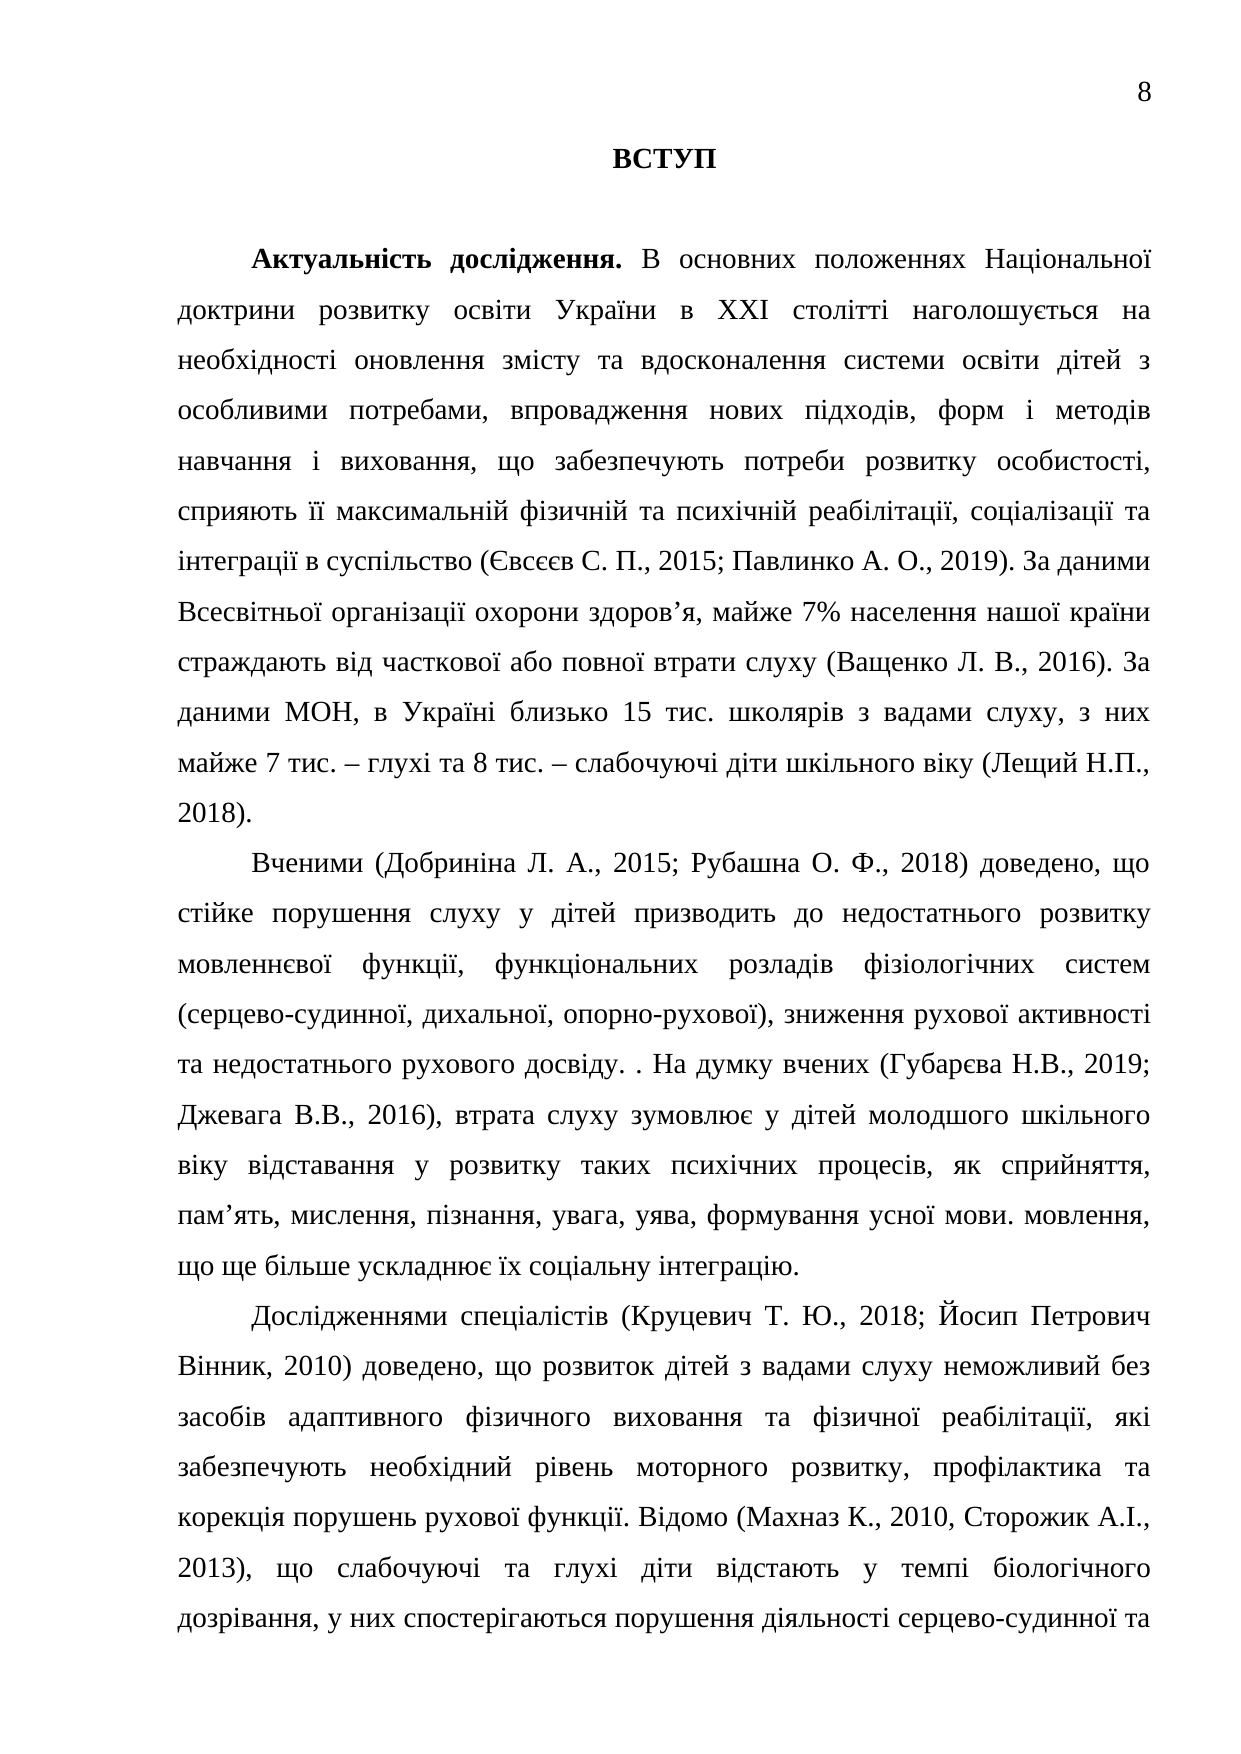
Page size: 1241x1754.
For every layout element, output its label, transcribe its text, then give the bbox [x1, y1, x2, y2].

text Вченими (Добриніна Л. А., 2015; Рубашна О. Ф., 2018) доведено, що стійке порушення слуху у дітей призводить до недостатнього розвитку мовленнєвої функції, функціональних розладів фізіологічних систем (серцево-судинної, дихальної, опорно-рухової), зниження рухової активності та недостатнього рухового досвіду. . На думку вчених (Губарєва Н.В., 2019; Джевага В.В., 2016), втрата слуху зумовлює у дітей молодшого шкільного віку відставання у розвитку таких психічних процесів, як сприйняття, пам’ять, мислення, пізнання, увага, уява, формування усної мови. мовлення, що ще більше ускладнює їх соціальну інтеграцію. [177, 845, 1152, 1281]
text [177, 1298, 1152, 1633]
text ВСТУП [177, 141, 1152, 174]
text Актуальність дослідження. В основних положеннях Національної доктрини розвитку освіти України в ХХІ столітті наголошується на необхідності оновлення змісту та вдосконалення системи освіти дітей з особливими потребами, впровадження нових підходів, форм і методів навчання і виховання, що забезпечують потреби розвитку особистості, сприяють її максимальній фізичній та психічній реабілітації, соціалізації та інтеграції в суспільство (Євсєєв С. П., 2015; Павлинко А. О., 2019). За даними Всесвітньої організації охорони здоров’я, майже 7% населення нашої країни страждають від часткової або повної втрати слуху (Ващенко Л. В., 2016). За даними МОН, в Україні близько 15 тис. школярів з вадами слуху, з них майже 7 тис. – глухі та 8 тис. – слабочуючі діти шкільного віку (Лещий Н.П., 2018). [177, 242, 1152, 828]
